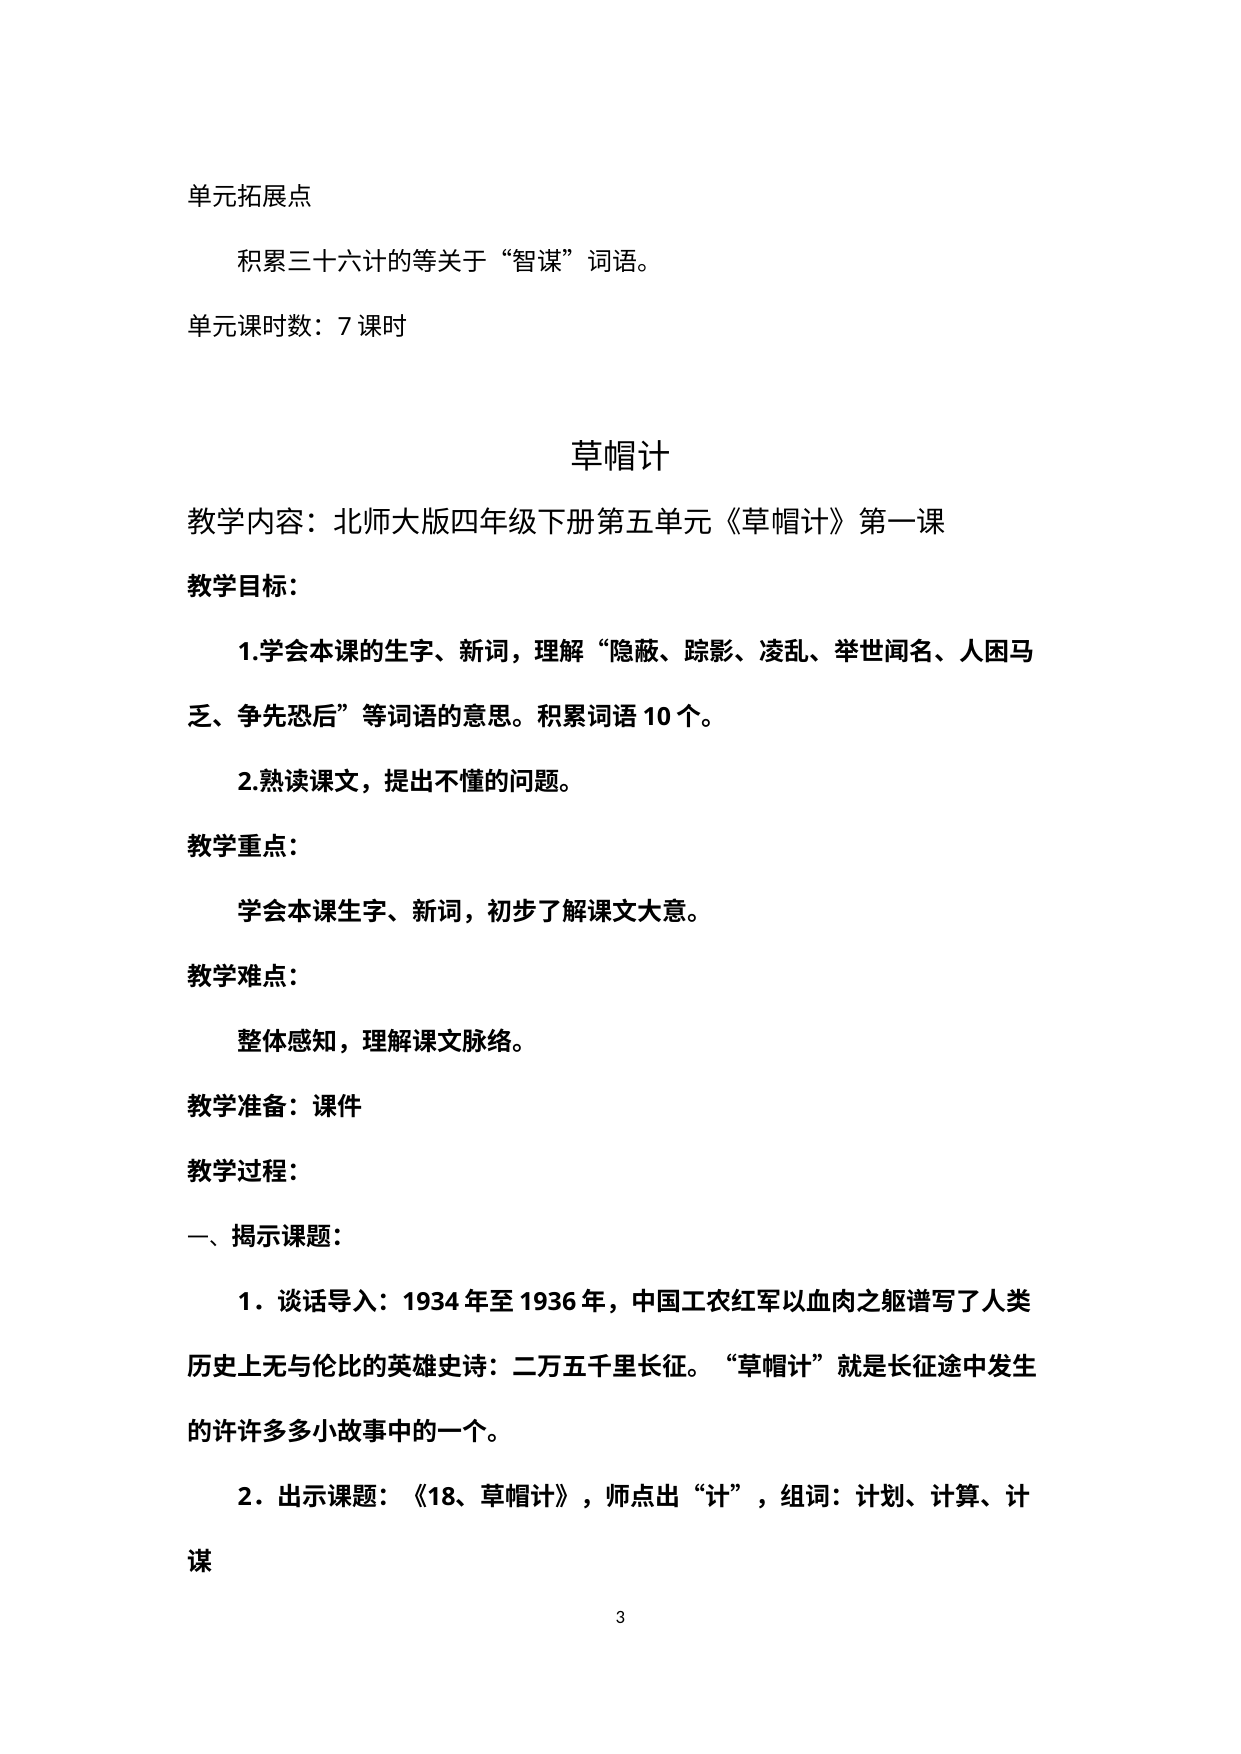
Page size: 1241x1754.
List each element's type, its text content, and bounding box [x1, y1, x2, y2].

text 2．出示课题：《18、草帽计》，师点出“计”，组词：计划、计算、计谋 [187, 1462, 1053, 1592]
text 教学过程： [187, 1137, 1053, 1202]
text 教学重点： [187, 812, 1053, 877]
text 1.学会本课的生字、新词，理解“隐蔽、踪影、凌乱、举世闻名、人困马乏、争先恐后”等词语的意思。积累词语10个。 [187, 617, 1053, 747]
text 教学内容：北师大版四年级下册第五单元《草帽计》第一课 [187, 487, 1053, 552]
text 2.熟读课文，提出不懂的问题。 [187, 747, 1053, 812]
list 揭示课题： [187, 1202, 1053, 1267]
text 1．谈话导入：1934年至1936年，中国工农红军以血肉之躯谱写了人类历史上无与伦比的英雄史诗：二万五千里长征。“草帽计”就是长征途中发生的许许多多小故事中的一个。 [187, 1267, 1053, 1462]
text 积累三十六计的等关于“智谋”词语。 [187, 227, 1053, 292]
text 单元拓展点 [187, 162, 1053, 227]
text 教学目标： [187, 552, 1053, 617]
text 学会本课生字、新词，初步了解课文大意。 [187, 877, 1053, 942]
text 单元课时数：7课时 [187, 292, 1053, 357]
text 整体感知，理解课文脉络。 [187, 1007, 1053, 1072]
text 草帽计 [187, 422, 1053, 487]
text 教学准备：课件 [187, 1072, 1053, 1137]
text 教学难点： [187, 942, 1053, 1007]
